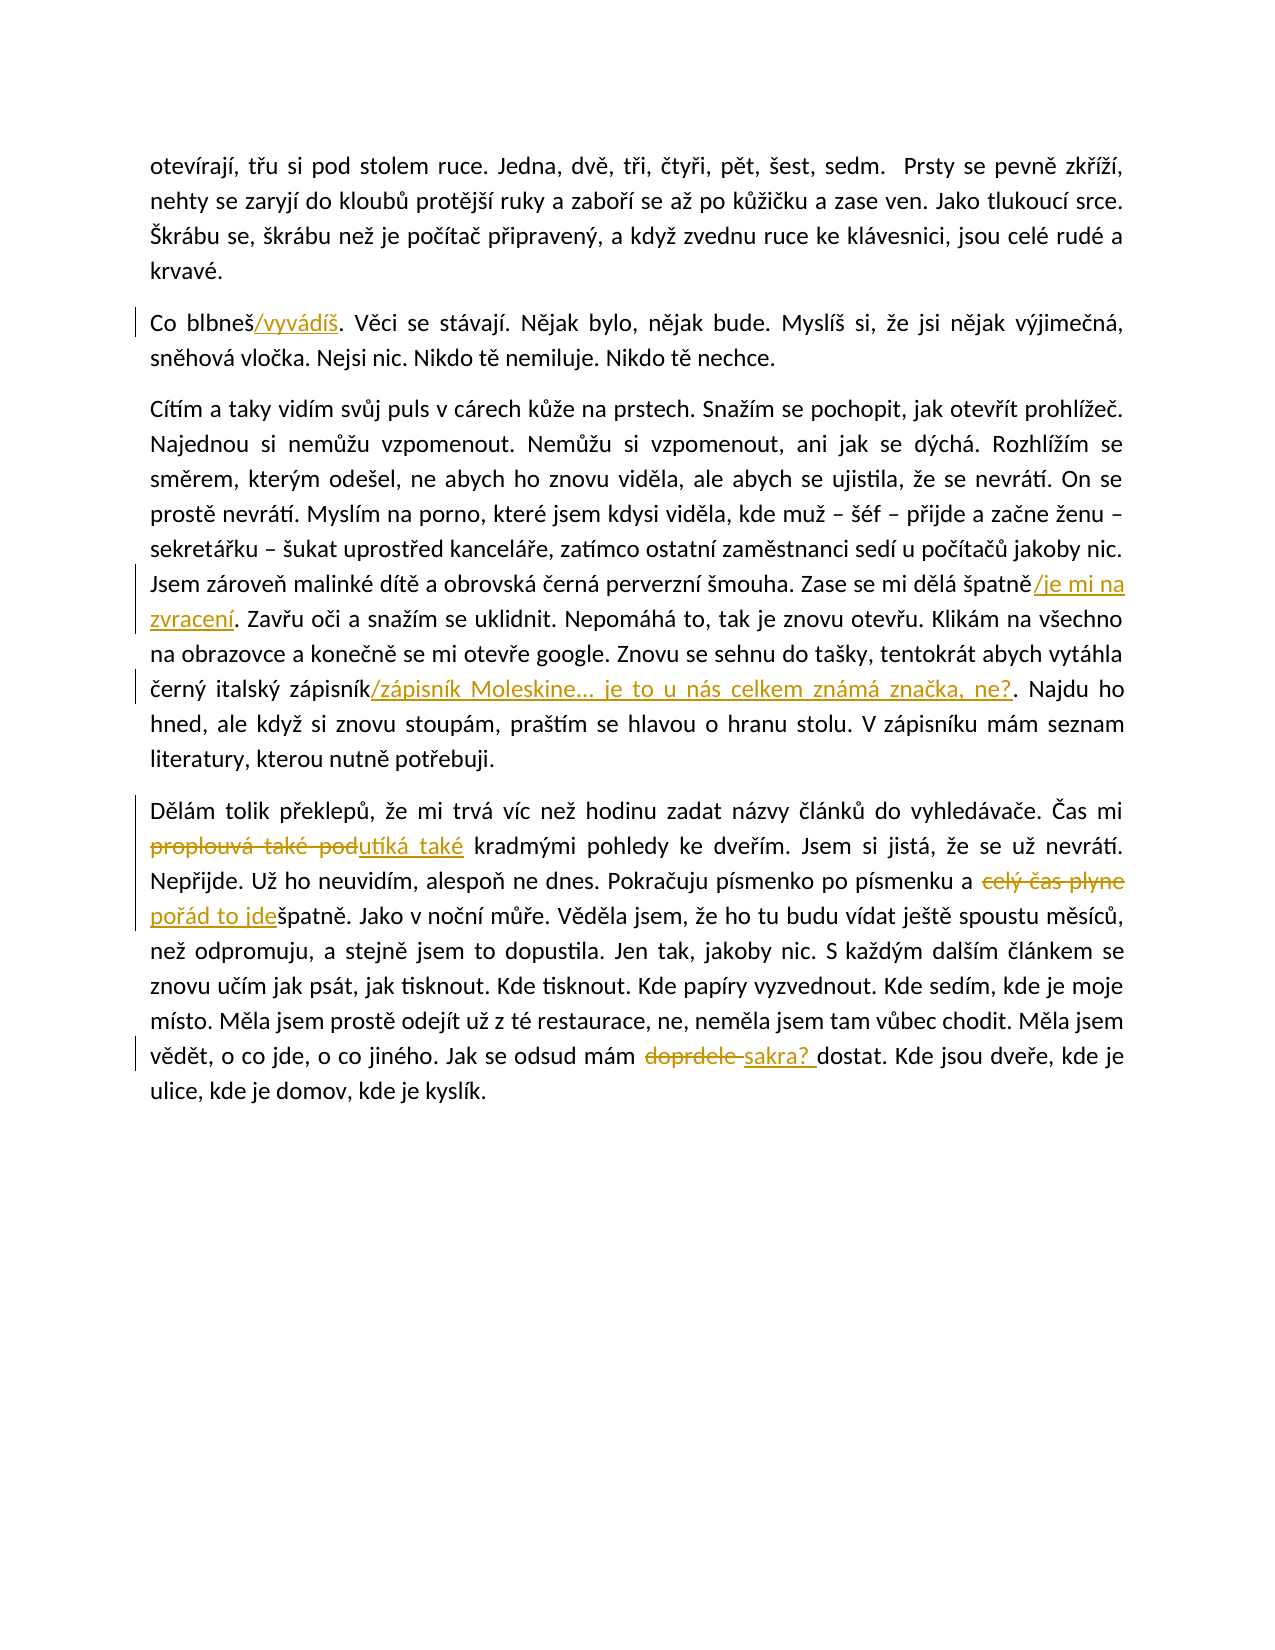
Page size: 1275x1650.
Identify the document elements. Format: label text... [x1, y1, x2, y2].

text Dělám tolik překlepů, že mi trvá víc než hodinu zadat názvy článků do vyhledávače. Čas mi kradmými pohledy ke dveřím. Jsem si jistá, že se už nevrátí. Nepřijde. Už ho neuvidím, alespoň ne dnes. Pokračuju písmenko po písmenku a špatně. Jako v noční můře. Věděla jsem, že ho tu budu vídat ještě spoustu měsíců, než odpromuju, a stejně jsem to dopustila. Jen tak, jakoby nic. S každým dalším článkem se znovu učím jak psát, jak tisknout. Kde tisknout. Kde papíry vyzvednout. Kde sedím, kde je moje místo. Měla jsem prostě odejít už z té restaurace, ne, neměla jsem tam vůbec chodit. Měla jsem vědět, o co jde, o co jiného. Jak se odsud mám dostat. Kde jsou dveře, kde je ulice, kde je domov, kde je kyslík. [150, 795, 1125, 1106]
text Cítím a taky vidím svůj puls v cárech kůže na prstech. Snažím se pochopit, jak otevřít prohlížeč. Najednou si nemůžu vzpomenout. Nemůžu si vzpomenout, ani jak se dýchá. Rozhlížím se směrem, kterým odešel, ne abych ho znovu viděla, ale abych se ujistila, že se nevrátí. On se prostě nevrátí. Myslím na porno, které jsem kdysi viděla, kde muž – šéf – přijde a začne ženu – sekretářku – šukat uprostřed kanceláře, zatímco ostatní zaměstnanci sedí u počítačů jakoby nic. Jsem zároveň malinké dítě a obrovská černá perverzní šmouha. Zase se mi dělá špatně. Zavřu oči a snažím se uklidnit. Nepomáhá to, tak je znovu otevřu. Klikám na všechno na obrazovce a konečně se mi otevře google. Znovu se sehnu do tašky, tentokrát abych vytáhla černý italský zápisník. Najdu ho hned, ale když si znovu stoupám, praštím se hlavou o hranu stolu. V zápisníku mám seznam literatury, kterou nutně potřebuji. [150, 393, 1125, 774]
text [150, 150, 1125, 286]
text Co blbneš. Věci se stávají. Nějak bylo, nějak bude. Myslíš si, že jsi nějak výjimečná, sněhová vločka. Nejsi nic. Nikdo tě nemiluje. Nikdo tě nechce. [150, 307, 1125, 372]
